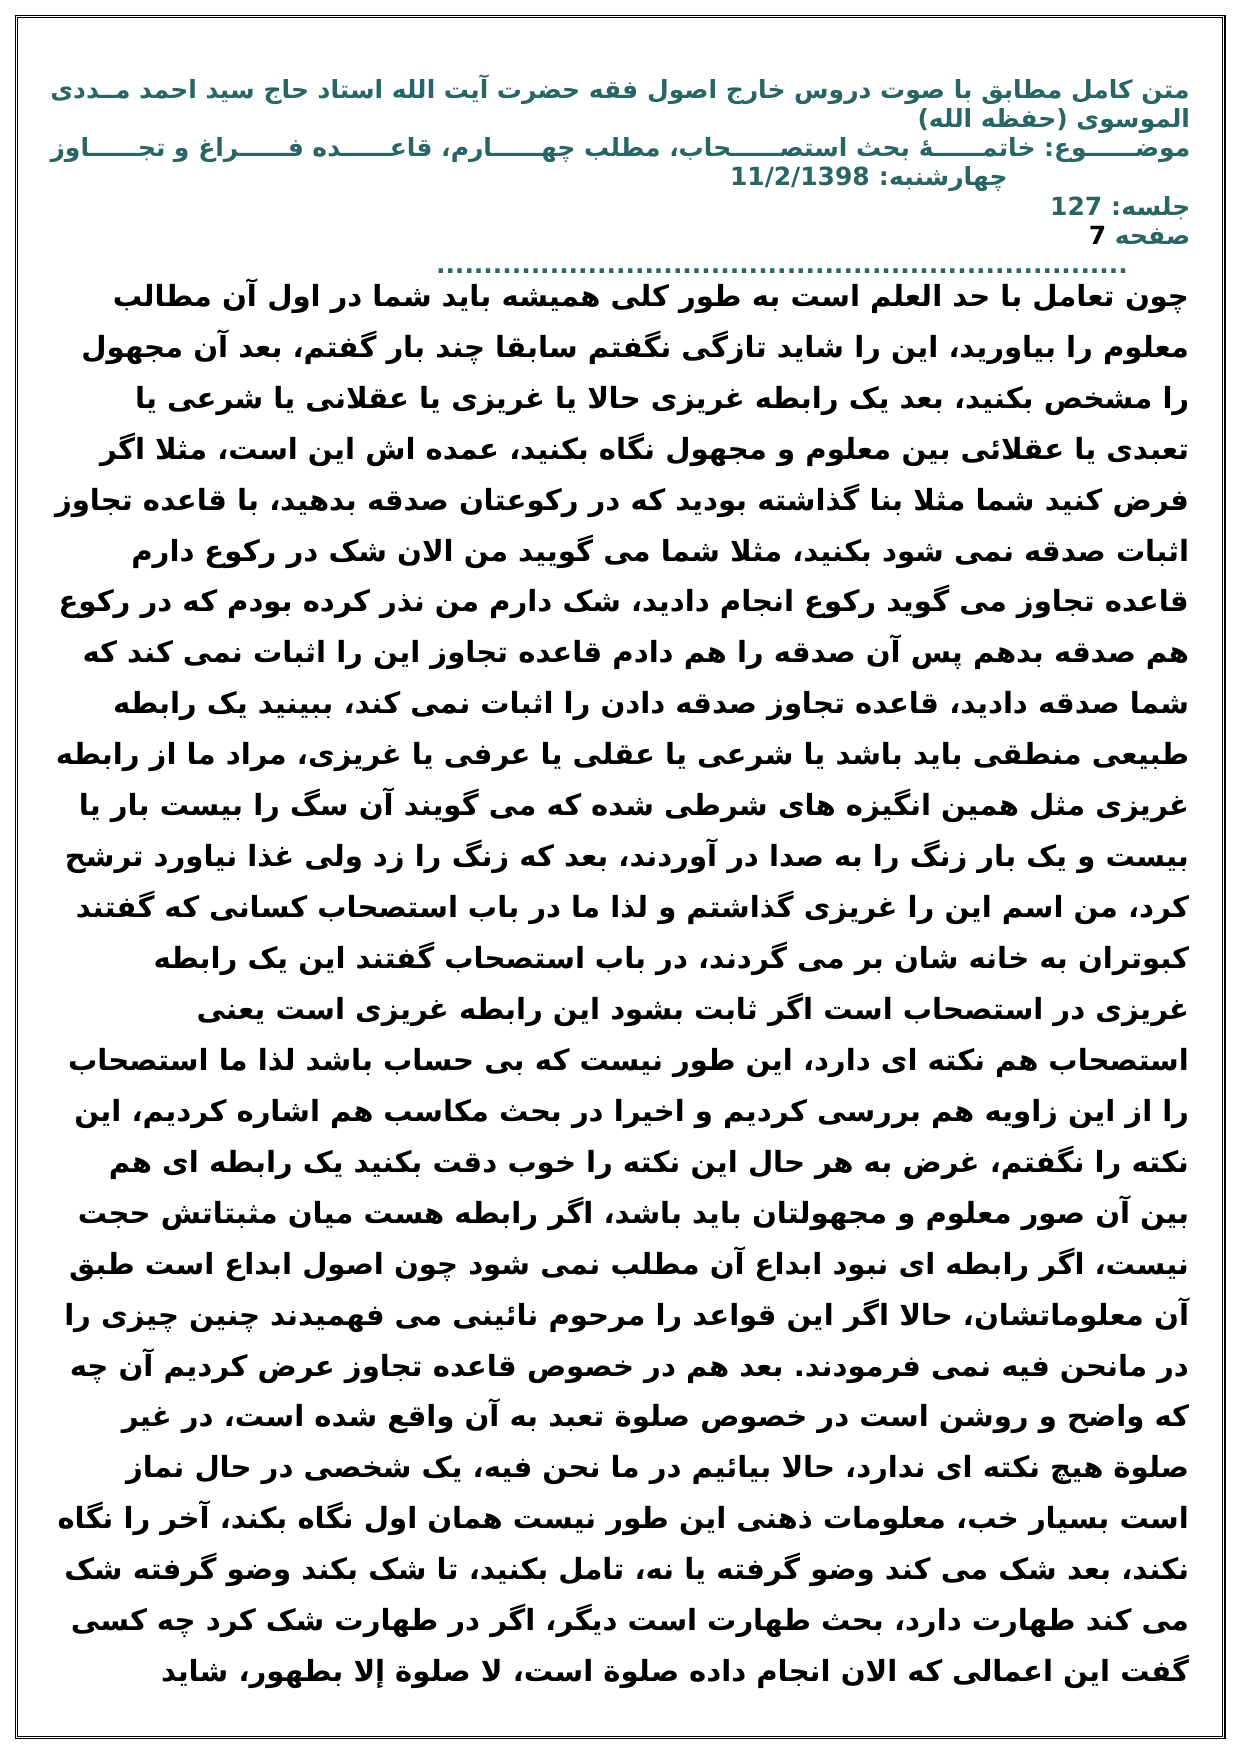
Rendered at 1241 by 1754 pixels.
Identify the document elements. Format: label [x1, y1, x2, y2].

text [50, 279, 1190, 1688]
